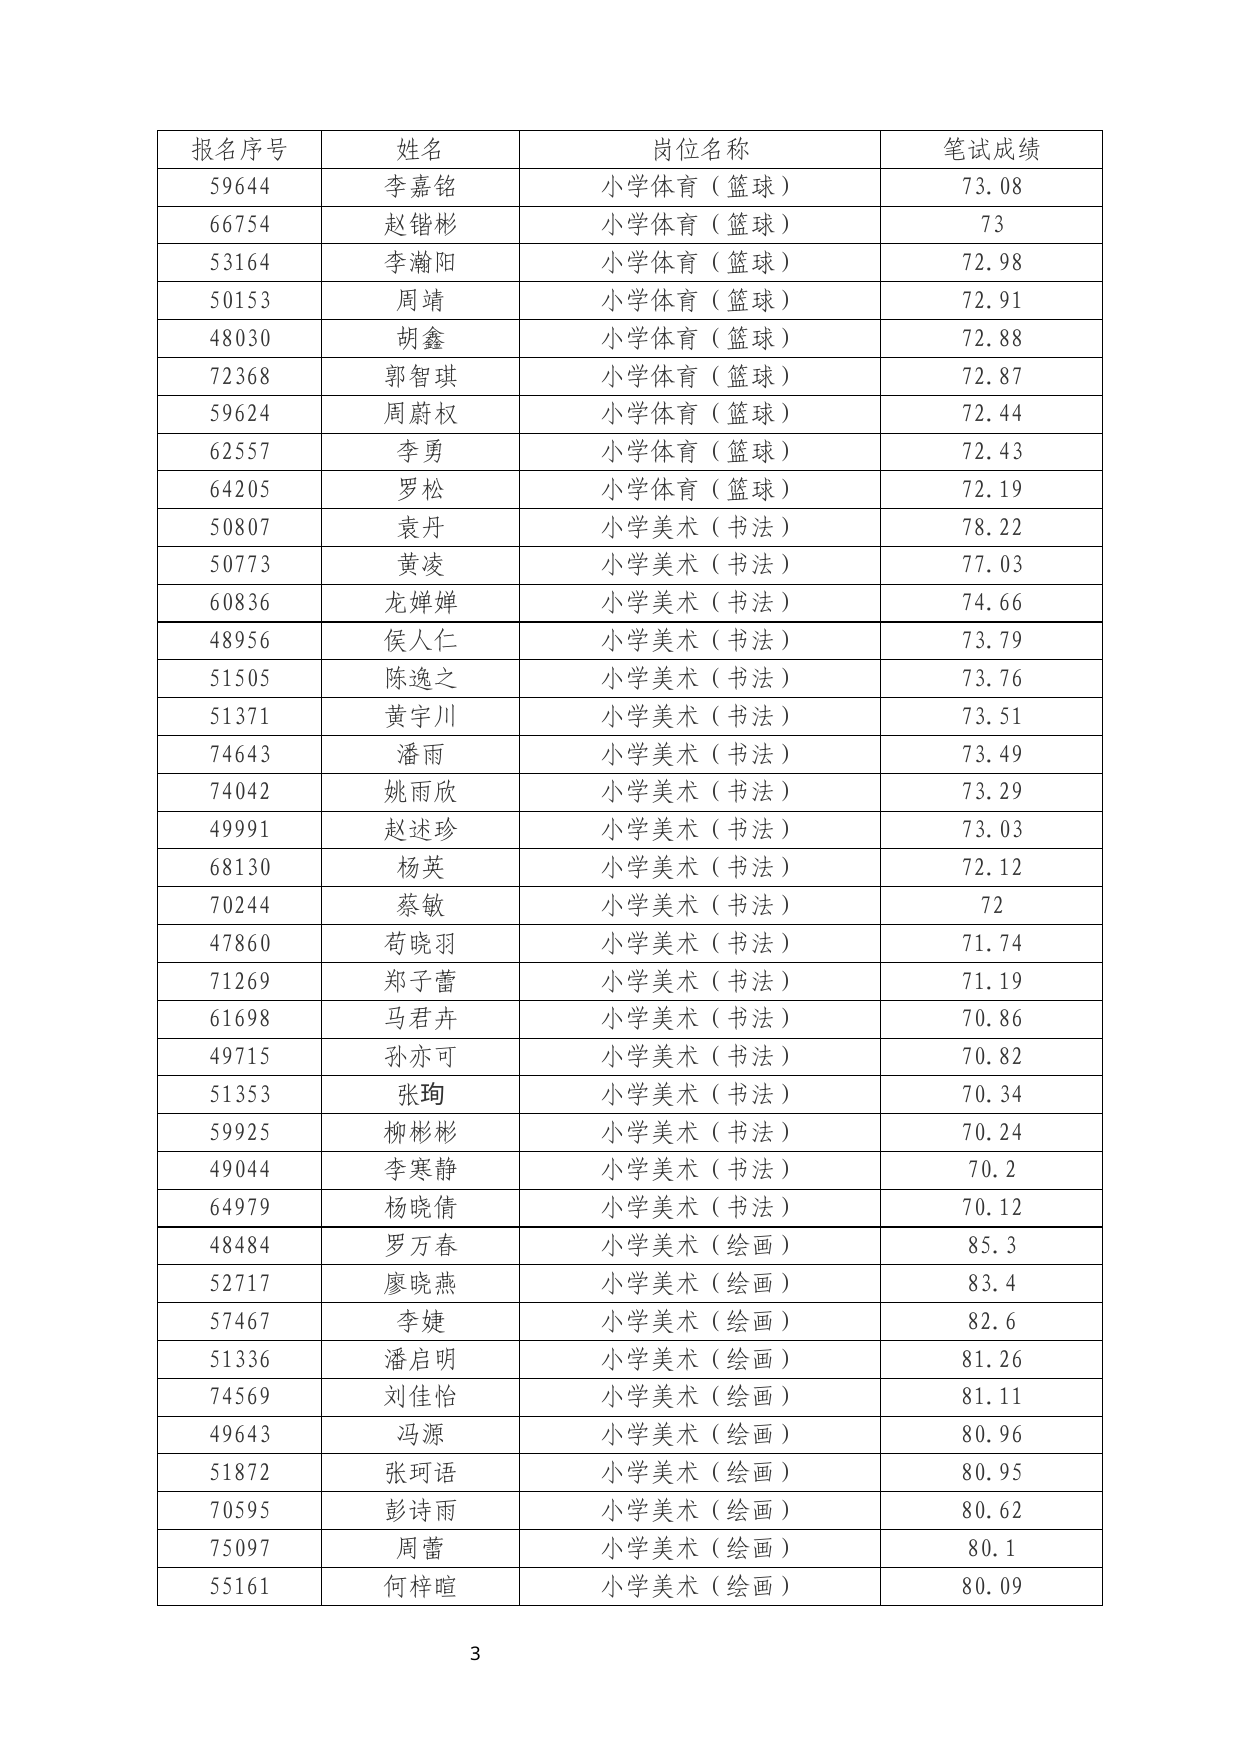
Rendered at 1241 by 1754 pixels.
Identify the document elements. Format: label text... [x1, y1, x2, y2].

table_cell 冯源 [322, 1417, 519, 1453]
table_cell 68130 [158, 849, 321, 886]
table_cell 李嘉铭 [322, 169, 519, 206]
table_cell 郑子蕾 [322, 963, 519, 999]
table_cell 小学体育（篮球） [520, 471, 880, 508]
table_cell 70.24 [881, 1114, 1102, 1151]
table_cell 蔡敏 [322, 887, 519, 924]
table_cell 53164 [158, 244, 321, 281]
table_cell 潘雨 [322, 736, 519, 773]
table_cell 70.12 [881, 1190, 1102, 1226]
table_cell 72.88 [881, 320, 1102, 357]
table_cell 小学体育（篮球） [520, 320, 880, 357]
table_cell 49991 [158, 812, 321, 848]
table_cell 侯人仁 [322, 623, 519, 659]
table_cell 小学美术（绘画） [520, 1454, 880, 1491]
table_cell 黄宇川 [322, 698, 519, 735]
table_cell 廖晓燕 [322, 1265, 519, 1302]
table_cell 51371 [158, 698, 321, 735]
table_cell 赵锴彬 [322, 207, 519, 243]
table_cell 小学美术（绘画） [520, 1303, 880, 1340]
table_cell 49715 [158, 1039, 321, 1075]
table_cell 小学美术（书法） [520, 585, 880, 621]
table_cell 罗万春 [322, 1228, 519, 1264]
table_cell 66754 [158, 207, 321, 243]
table_cell 80.62 [881, 1492, 1102, 1529]
table_cell 73 [881, 207, 1102, 243]
table_cell 74.66 [881, 585, 1102, 621]
table_cell 47860 [158, 925, 321, 962]
table_cell 姚雨欣 [322, 774, 519, 811]
table_cell 72 [881, 887, 1102, 924]
table_cell 74569 [158, 1379, 321, 1416]
table_cell 48956 [158, 623, 321, 659]
table_cell 小学美术（绘画） [520, 1265, 880, 1302]
table_cell 78.22 [881, 509, 1102, 546]
table_cell 75097 [158, 1530, 321, 1567]
table_cell 83.4 [881, 1265, 1102, 1302]
table_cell 72.19 [881, 471, 1102, 508]
table_cell 64205 [158, 471, 321, 508]
table_cell 小学美术（书法） [520, 623, 880, 659]
table_cell 小学美术（书法） [520, 812, 880, 848]
table_cell 59925 [158, 1114, 321, 1151]
table_cell 57467 [158, 1303, 321, 1340]
table_cell 彭诗雨 [322, 1492, 519, 1529]
table_cell 70.86 [881, 1001, 1102, 1037]
table_cell 72.98 [881, 244, 1102, 281]
table_cell 82.6 [881, 1303, 1102, 1340]
table_cell 张珂语 [322, 1454, 519, 1491]
table_cell 61698 [158, 1001, 321, 1037]
table_cell 小学体育（篮球） [520, 396, 880, 432]
table_header 报名序号 [158, 131, 321, 168]
table_cell 70.2 [881, 1152, 1102, 1189]
table_cell 59644 [158, 169, 321, 206]
table_cell 73.51 [881, 698, 1102, 735]
table_cell 71.19 [881, 963, 1102, 999]
table_cell 49044 [158, 1152, 321, 1189]
table_cell 袁丹 [322, 509, 519, 546]
table_cell 50153 [158, 282, 321, 319]
table_cell 小学美术（绘画） [520, 1228, 880, 1264]
table_cell 70.82 [881, 1039, 1102, 1075]
table_cell 72.87 [881, 358, 1102, 394]
table_cell 51353 [158, 1076, 321, 1113]
table_cell 罗松 [322, 471, 519, 508]
table_cell 71269 [158, 963, 321, 999]
table_header 姓名 [322, 131, 519, 168]
table_cell 周蕾 [322, 1530, 519, 1567]
table_cell 74643 [158, 736, 321, 773]
table_cell 73.29 [881, 774, 1102, 811]
table_cell 刘佳怡 [322, 1379, 519, 1416]
table_cell 71.74 [881, 925, 1102, 962]
table_cell 80.09 [881, 1568, 1102, 1604]
table_cell 小学美术（书法） [520, 1001, 880, 1037]
table_cell 72.12 [881, 849, 1102, 886]
table_cell 小学美术（绘画） [520, 1492, 880, 1529]
table_cell 51336 [158, 1341, 321, 1378]
table_cell 小学体育（篮球） [520, 244, 880, 281]
table_cell 小学美术（书法） [520, 1114, 880, 1151]
table_cell 小学美术（书法） [520, 925, 880, 962]
table_cell 孙亦可 [322, 1039, 519, 1075]
table_cell 70244 [158, 887, 321, 924]
table_cell 64979 [158, 1190, 321, 1226]
table_cell 51505 [158, 660, 321, 697]
table_cell 陈逸之 [322, 660, 519, 697]
table_cell 73.79 [881, 623, 1102, 659]
table_cell 85.3 [881, 1228, 1102, 1264]
table_cell 苟晓羽 [322, 925, 519, 962]
table_cell 小学美术（绘画） [520, 1568, 880, 1604]
table_cell 小学体育（篮球） [520, 169, 880, 206]
table_cell 杨英 [322, 849, 519, 886]
table_cell 80.1 [881, 1530, 1102, 1567]
table_cell 黄凌 [322, 547, 519, 584]
table_cell 小学体育（篮球） [520, 282, 880, 319]
table_cell 小学美术（书法） [520, 547, 880, 584]
table_cell 潘启明 [322, 1341, 519, 1378]
table_cell 77.03 [881, 547, 1102, 584]
table_cell 55161 [158, 1568, 321, 1604]
table_cell 72368 [158, 358, 321, 394]
table_cell 小学美术（书法） [520, 849, 880, 886]
table_cell 小学美术（绘画） [520, 1417, 880, 1453]
table_cell 小学美术（书法） [520, 887, 880, 924]
table_cell 小学体育（篮球） [520, 358, 880, 394]
table_cell 52717 [158, 1265, 321, 1302]
table_cell 50773 [158, 547, 321, 584]
table_cell 小学美术（书法） [520, 963, 880, 999]
table_cell 51872 [158, 1454, 321, 1491]
table_cell 73.08 [881, 169, 1102, 206]
table_cell 马君卉 [322, 1001, 519, 1037]
table_cell 72.91 [881, 282, 1102, 319]
table_cell 小学美术（书法） [520, 509, 880, 546]
table_cell 小学体育（篮球） [520, 207, 880, 243]
table_cell 杨晓倩 [322, 1190, 519, 1226]
table_cell 73.76 [881, 660, 1102, 697]
table_cell 何梓暄 [322, 1568, 519, 1604]
table_cell 80.95 [881, 1454, 1102, 1491]
table_cell 柳彬彬 [322, 1114, 519, 1151]
table_cell 小学美术（书法） [520, 660, 880, 697]
table_cell 小学美术（绘画） [520, 1530, 880, 1567]
table_cell 龙婵婵 [322, 585, 519, 621]
table_cell 赵述珍 [322, 812, 519, 848]
table_cell 小学美术（书法） [520, 736, 880, 773]
table_cell 小学美术（绘画） [520, 1341, 880, 1378]
table_cell 郭智琪 [322, 358, 519, 394]
table_cell 小学美术（书法） [520, 1076, 880, 1113]
table_cell 70595 [158, 1492, 321, 1529]
table_cell 50807 [158, 509, 321, 546]
table_cell 李瀚阳 [322, 244, 519, 281]
table_cell 73.49 [881, 736, 1102, 773]
table_header 岗位名称 [520, 131, 880, 168]
table_cell 周蔚权 [322, 396, 519, 432]
table_cell 小学美术（书法） [520, 698, 880, 735]
table_cell 72.43 [881, 434, 1102, 470]
table_cell 70.34 [881, 1076, 1102, 1113]
table_cell 小学美术（绘画） [520, 1379, 880, 1416]
table_cell 48030 [158, 320, 321, 357]
table_cell 小学美术（书法） [520, 1152, 880, 1189]
table_cell 48484 [158, 1228, 321, 1264]
table_header 笔试成绩 [881, 131, 1102, 168]
table_cell 周靖 [322, 282, 519, 319]
table_cell 李勇 [322, 434, 519, 470]
table_cell 小学体育（篮球） [520, 434, 880, 470]
table_cell 74042 [158, 774, 321, 811]
table_cell 胡鑫 [322, 320, 519, 357]
table_cell 李婕 [322, 1303, 519, 1340]
table_cell 81.11 [881, 1379, 1102, 1416]
table_cell 小学美术（书法） [520, 1039, 880, 1075]
table_cell 73.03 [881, 812, 1102, 848]
table_cell 81.26 [881, 1341, 1102, 1378]
table_cell 李寒静 [322, 1152, 519, 1189]
table_cell 80.96 [881, 1417, 1102, 1453]
table_cell 49643 [158, 1417, 321, 1453]
table_cell 72.44 [881, 396, 1102, 432]
table_cell 60836 [158, 585, 321, 621]
table_cell 张珣 [322, 1076, 519, 1113]
table_cell 小学美术（书法） [520, 1190, 880, 1226]
table_cell 59624 [158, 396, 321, 432]
table_cell 62557 [158, 434, 321, 470]
table_cell 小学美术（书法） [520, 774, 880, 811]
